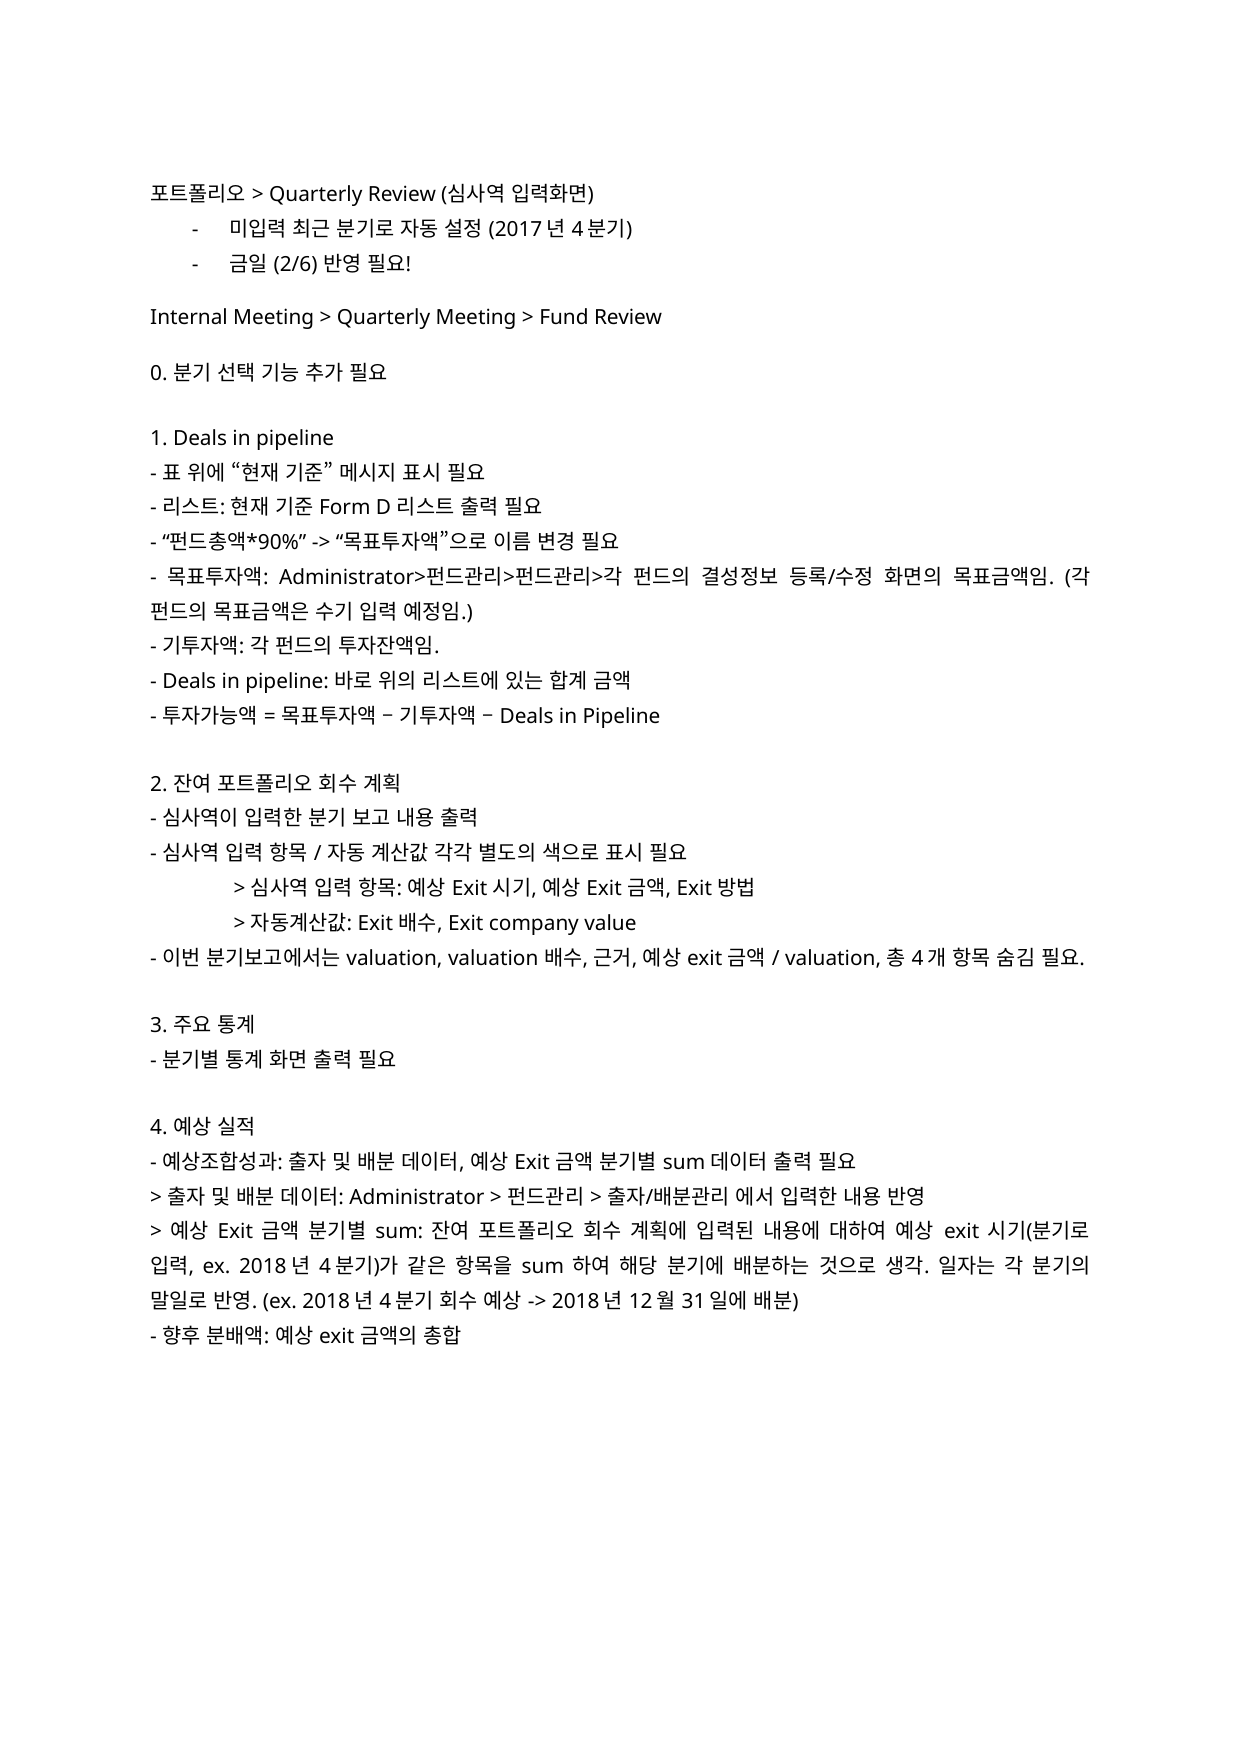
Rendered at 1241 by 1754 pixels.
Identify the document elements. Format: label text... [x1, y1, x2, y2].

text 4. 예상 실적 [150, 1110, 1090, 1141]
text > 출자 및 배분 데이터: Administrator > 펀드관리 > 출자/배분관리 에서 입력한 내용 반영 [150, 1180, 1090, 1210]
text - 심사역 입력 항목 / 자동 계산값 각각 별도의 색으로 표시 필요 [150, 836, 1090, 867]
text 포트폴리오 > Quarterly Review (심사역 입력화면) [150, 177, 1090, 207]
text - 예상조합성과: 출자 및 배분 데이터, 예상 Exit 금액 분기별 sum 데이터 출력 필요 [150, 1145, 1090, 1175]
text Internal Meeting > Quarterly Meeting > Fund Review [150, 302, 1090, 331]
text > 심사역 입력 항목: 예상 Exit 시기, 예상 Exit 금액, Exit 방법 [150, 871, 1090, 901]
text - 리스트: 현재 기준 Form D 리스트 출력 필요 [150, 491, 1090, 521]
text - “펀드총액*90%” -> “목표투자액”으로 이름 변경 필요 [150, 525, 1090, 556]
text 2. 잔여 포트폴리오 회수 계획 [150, 767, 1090, 797]
text - 목표투자액: Administrator>펀드관리>펀드관리>각 펀드의 결성정보 등록/수정 화면의 목표금액임. (각 펀드의 목표금액은 수기 입력 예정임.) [150, 560, 1090, 625]
text 3. 주요 통계 [150, 1008, 1090, 1038]
text - 분기별 통계 화면 출력 필요 [150, 1043, 1090, 1073]
text - 기투자액: 각 펀드의 투자잔액임. [150, 630, 1090, 660]
text - 표 위에 “현재 기준” 메시지 표시 필요 [150, 456, 1090, 486]
text - 이번 분기보고에서는 valuation, valuation 배수, 근거, 예상 exit 금액 / valuation, 총 4개 항목 숨김 필요. [150, 941, 1090, 971]
text - 향후 분배액: 예상 exit 금액의 총합 [150, 1319, 1090, 1349]
text 0. 분기 선택 기능 추가 필요 [150, 356, 1090, 386]
text - 심사역이 입력한 분기 보고 내용 출력 [150, 802, 1090, 832]
list 금일 (2/6) 반영 필요! [192, 247, 1090, 277]
text > 예상 Exit 금액 분기별 sum: 잔여 포트폴리오 회수 계획에 입력된 내용에 대하여 예상 exit 시기(분기로 입력, ex. 2018년 4분기)가 같은 항목을 sum 하여 해당 분기에 배분하는 것으로 생각. 일자는 각 분기의 말일로 반영. (ex. 2018년 4분기 회수 예상 -> 2018년 12월 31일에 배분) [150, 1215, 1090, 1314]
list 미입력 최근 분기로 자동 설정 (2017년 4분기) [192, 212, 1090, 242]
text > 자동계산값: Exit 배수, Exit company value [150, 906, 1090, 936]
text - Deals in pipeline: 바로 위의 리스트에 있는 합계 금액 [150, 664, 1090, 695]
text - 투자가능액 = 목표투자액 – 기투자액 – Deals in Pipeline [150, 699, 1090, 730]
text 1. Deals in pipeline [150, 423, 1090, 452]
